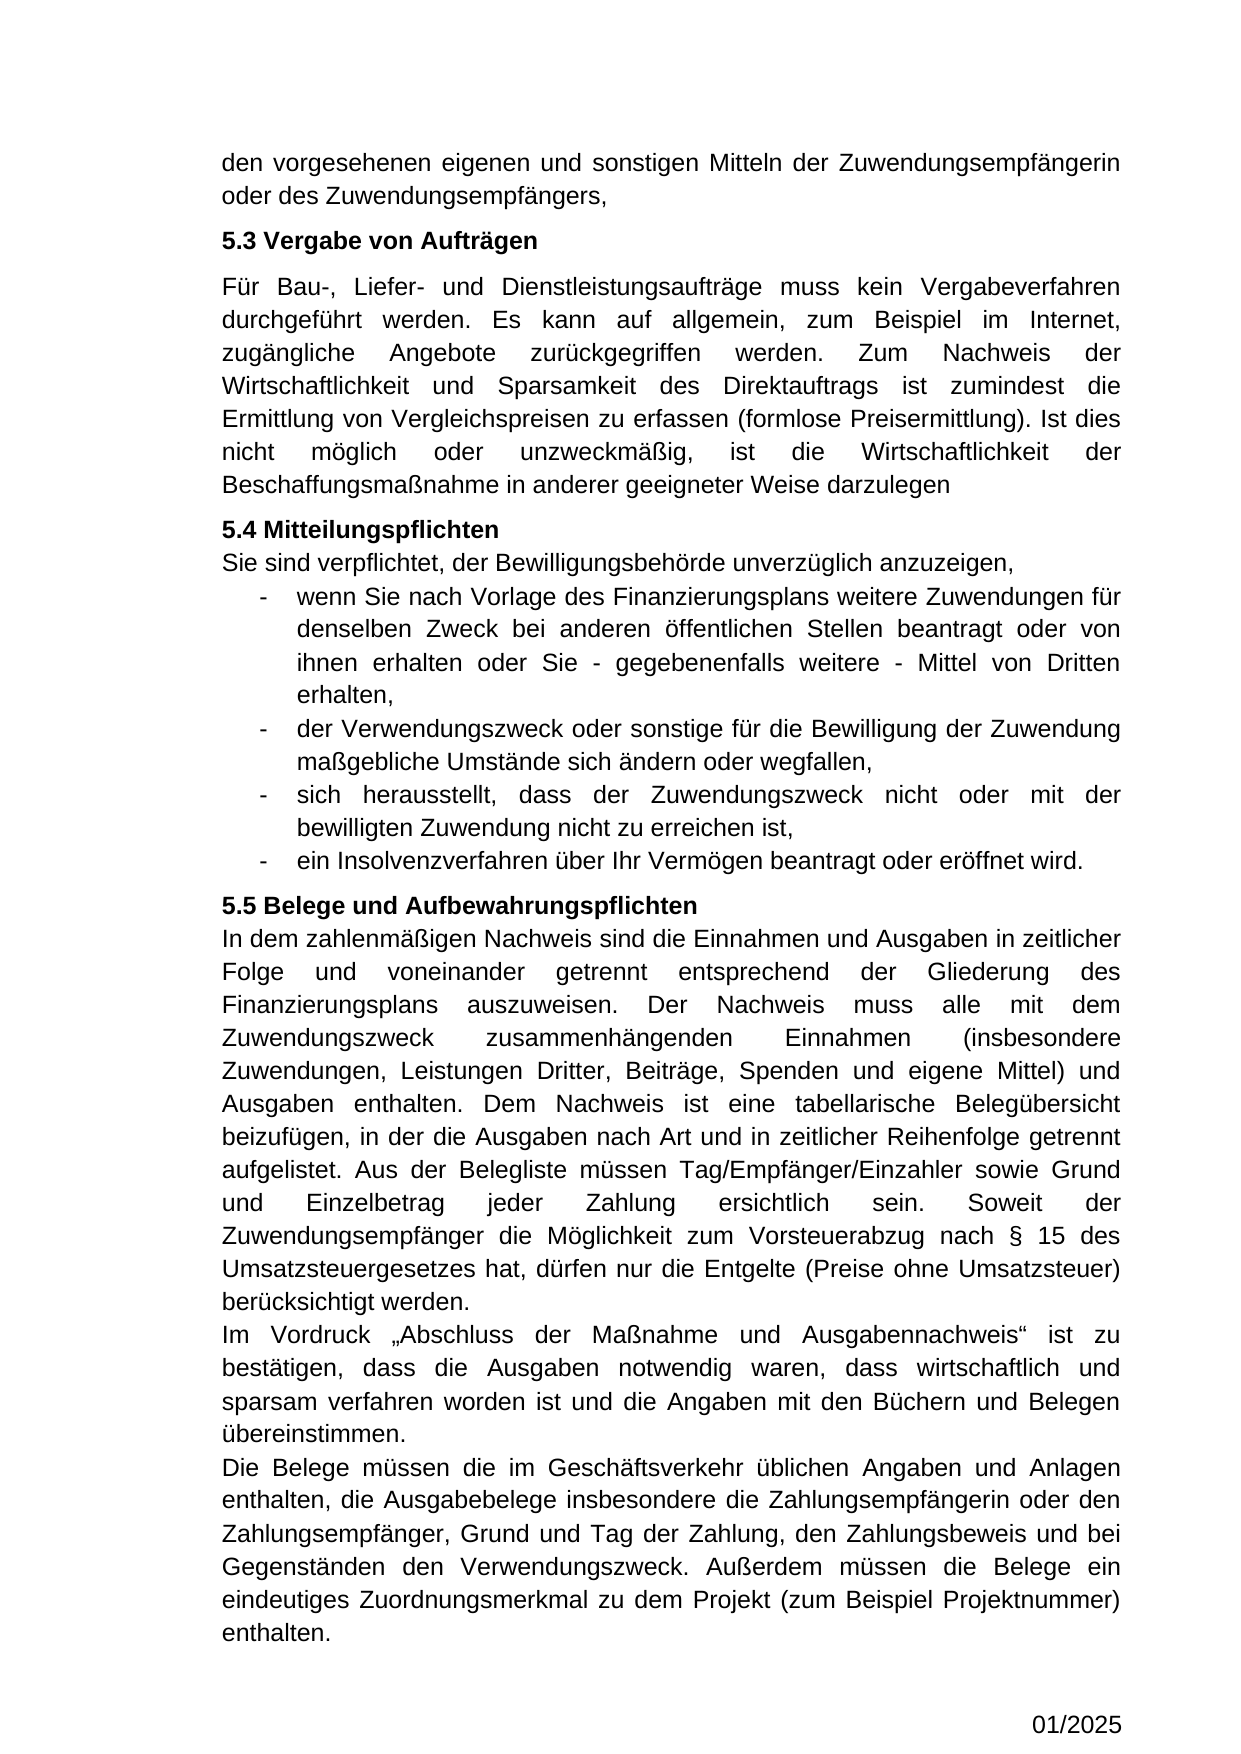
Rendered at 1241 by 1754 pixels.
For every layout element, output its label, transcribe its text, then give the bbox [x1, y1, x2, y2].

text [221, 148, 1122, 209]
text Die Belege müssen die im Geschäftsverkehr üblichen Angaben und Anlagen enthalten, die Ausgabebelege insbesondere die Zahlungsempfängerin oder den Zahlungsempfänger, Grund und Tag der Zahlung, den Zahlungsbeweis und bei Gegenständen den Verwendungszweck. Außerdem müssen die Belege ein eindeutiges Zuordnungsmerkmal zu dem Projekt (zum Beispiel Projektnummer) enthalten. [222, 1452, 1122, 1646]
list sich herausstellt, dass der Zuwendungszweck nicht oder mit der bewilligten Zuwendung nicht zu erreichen ist, [259, 779, 1122, 841]
text 5.5 Belege und Aufbewahrungspflichten [222, 891, 1122, 920]
list ein Insolvenzverfahren über Ihr Vermögen beantragt oder eröffnet wird. [259, 846, 1122, 874]
text Sie sind verpflichtet, der Bewilligungsbehörde unverzüglich anzuzeigen, [222, 548, 1122, 577]
text Für Bau-, Liefer- und Dienstleistungsaufträge muss kein Vergabeverfahren durchgeführt werden. Es kann auf allgemein, zum Beispiel im Internet, zugängliche Angebote zurückgegriffen werden. Zum Nachweis der Wirtschaftlichkeit und Sparsamkeit des Direktauftrags ist zumindest die Ermittlung von Vergleichspreisen zu erfassen (formlose Preisermittlung). Ist dies nicht möglich oder unzweckmäßig, ist die Wirtschaftlichkeit der Beschaffungsmaßnahme in anderer geeigneter Weise darzulegen [222, 272, 1122, 499]
text Im Vordruck „Abschluss der Maßnahme und Ausgabennachweis“ ist zu bestätigen, dass die Ausgaben notwendig waren, dass wirtschaftlich und sparsam verfahren worden ist und die Angaben mit den Büchern und Belegen übereinstimmen. [222, 1320, 1122, 1448]
list wenn Sie nach Vorlage des Finanzierungsplans weitere Zuwendungen für denselben Zweck bei anderen öffentlichen Stellen beantragt oder von ihnen erhalten oder Sie - gegebenenfalls weitere - Mittel von Dritten erhalten, [259, 581, 1122, 709]
text In dem zahlenmäßigen Nachweis sind die Einnahmen und Ausgaben in zeitlicher Folge und voneinander getrennt entsprechend der Gliederung des Finanzierungsplans auszuweisen. Der Nachweis muss alle mit dem Zuwendungszweck zusammenhängenden Einnahmen (insbesondere Zuwendungen, Leistungen Dritter, Beiträge, Spenden und eigene Mittel) und Ausgaben enthalten. Dem Nachweis ist eine tabellarische Belegübersicht beizufügen, in der die Ausgaben nach Art und in zeitlicher Reihenfolge getrennt aufgelistet. Aus der Belegliste müssen Tag/Empfänger/Einzahler sowie Grund und Einzelbetrag jeder Zahlung ersichtlich sein. Soweit der Zuwendungsempfänger die Möglichkeit zum Vorsteuerabzug nach § 15 des Umsatzsteuergesetzes hat, dürfen nur die Entgelte (Preise ohne Umsatzsteuer) berücksichtigt werden. [222, 924, 1122, 1316]
text 5.3 Vergabe von Aufträgen [222, 226, 1122, 255]
list der Verwendungszweck oder sonstige für die Bewilligung der Zuwendung maßgebliche Umstände sich ändern oder wegfallen, [259, 713, 1122, 775]
text 5.4 Mitteilungspflichten [222, 515, 1122, 544]
